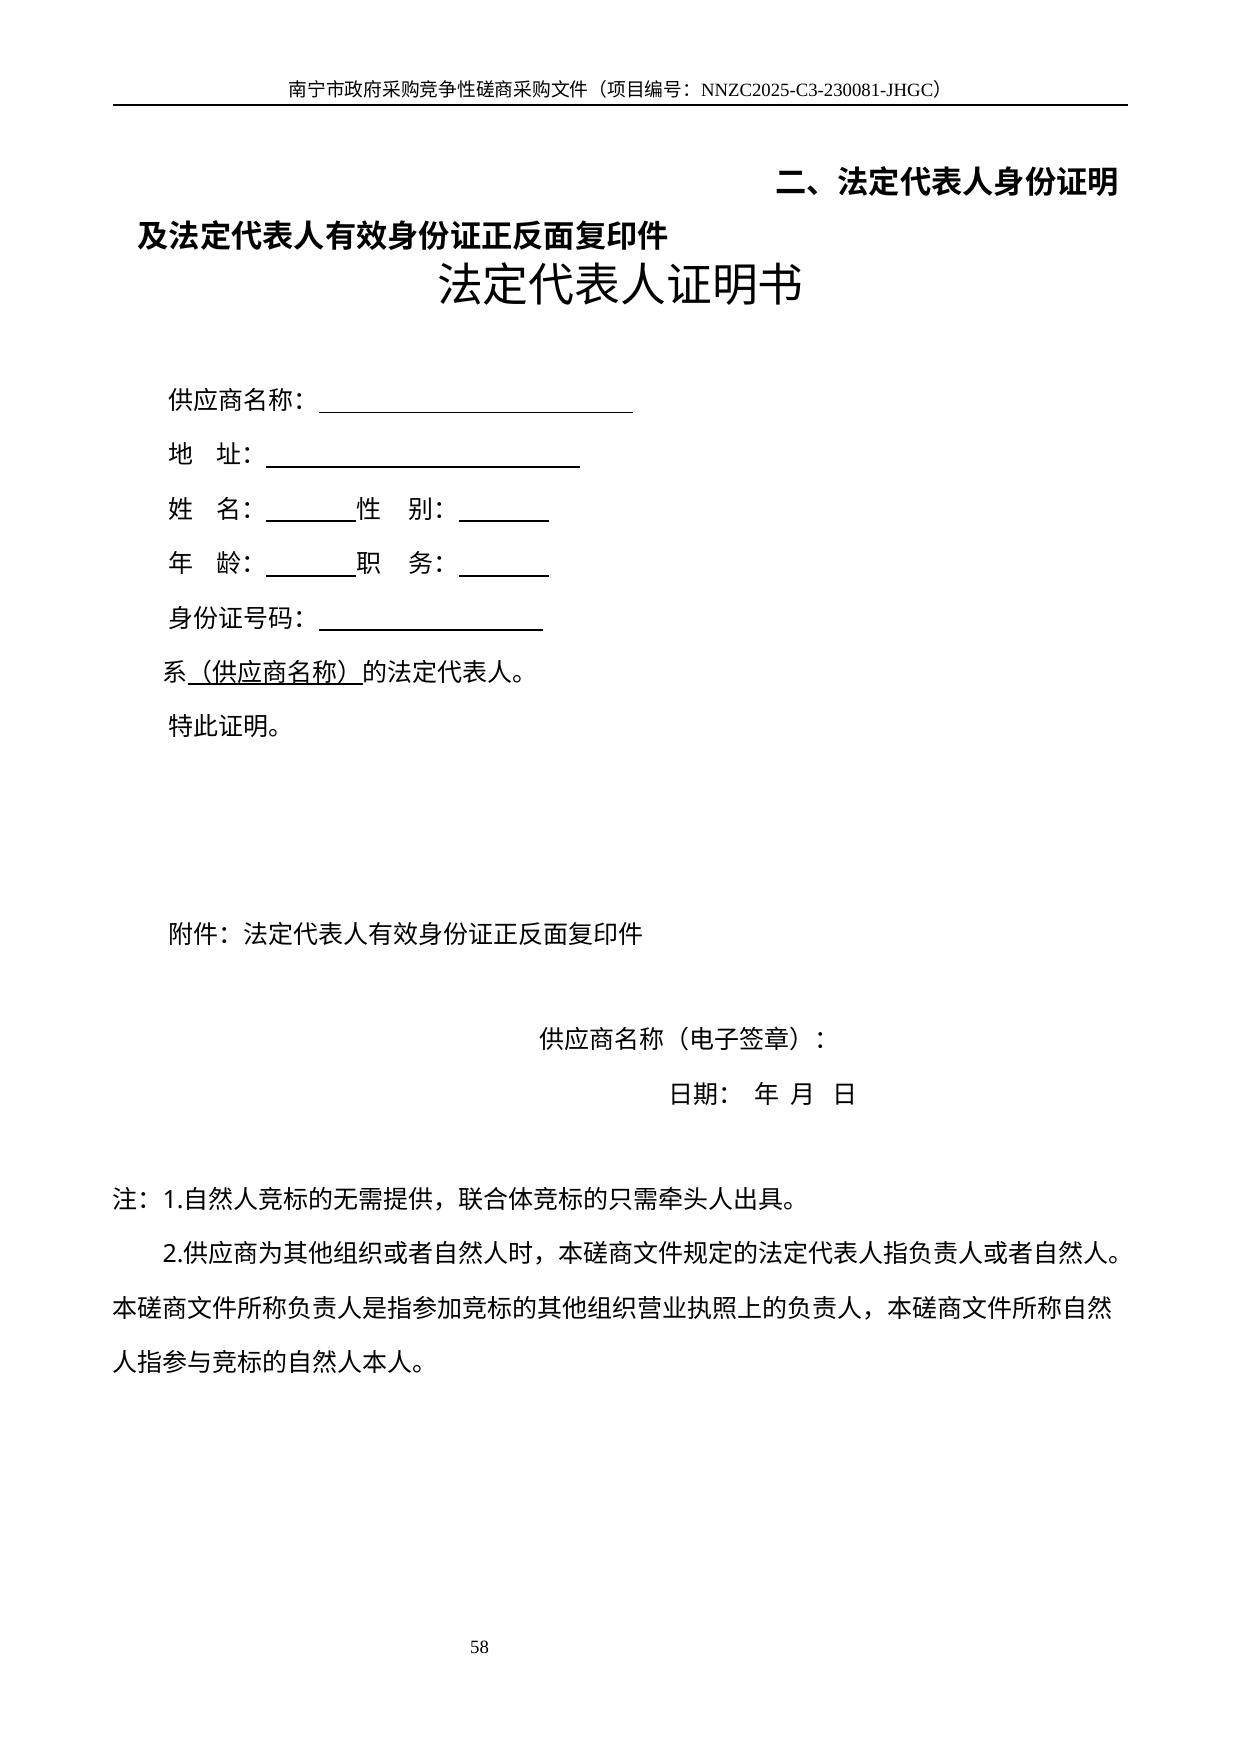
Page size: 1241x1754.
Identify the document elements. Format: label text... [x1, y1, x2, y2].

text 地 址： [169, 435, 1128, 471]
text 附件：法定代表人有效身份证正反面复印件 [169, 914, 1128, 951]
text 姓 名： 性 别： [169, 489, 1128, 526]
text 供应商名称： [169, 381, 1128, 417]
text 日期： 年 月 日 二、法定代表人身份证明及法定代表人有效身份证正反面复印件 [137, 150, 1128, 258]
text 特此证明。 [169, 707, 1128, 743]
text 身份证号码： [169, 598, 1128, 634]
text 注：1.自然人竞标的无需提供，联合体竞标的只需牵头人出具。 [112, 1179, 1128, 1216]
text 日期： 年 月 日 [112, 1074, 1128, 1110]
text 年 龄： 职 务： [169, 544, 1128, 580]
text 法定代表人证明书 [112, 258, 1128, 312]
text 2.供应商为其他组织或者自然人时，本磋商文件规定的法定代表人指负责人或者自然人。本磋商文件所称负责人是指参加竞标的其他组织营业执照上的负责人，本磋商文件所称自然人指参与竞标的自然人本人。 [112, 1234, 1128, 1379]
text 供应商名称（电子签章）： [539, 1020, 1128, 1056]
text 系（供应商名称）的法定代表人。 [112, 652, 1128, 689]
